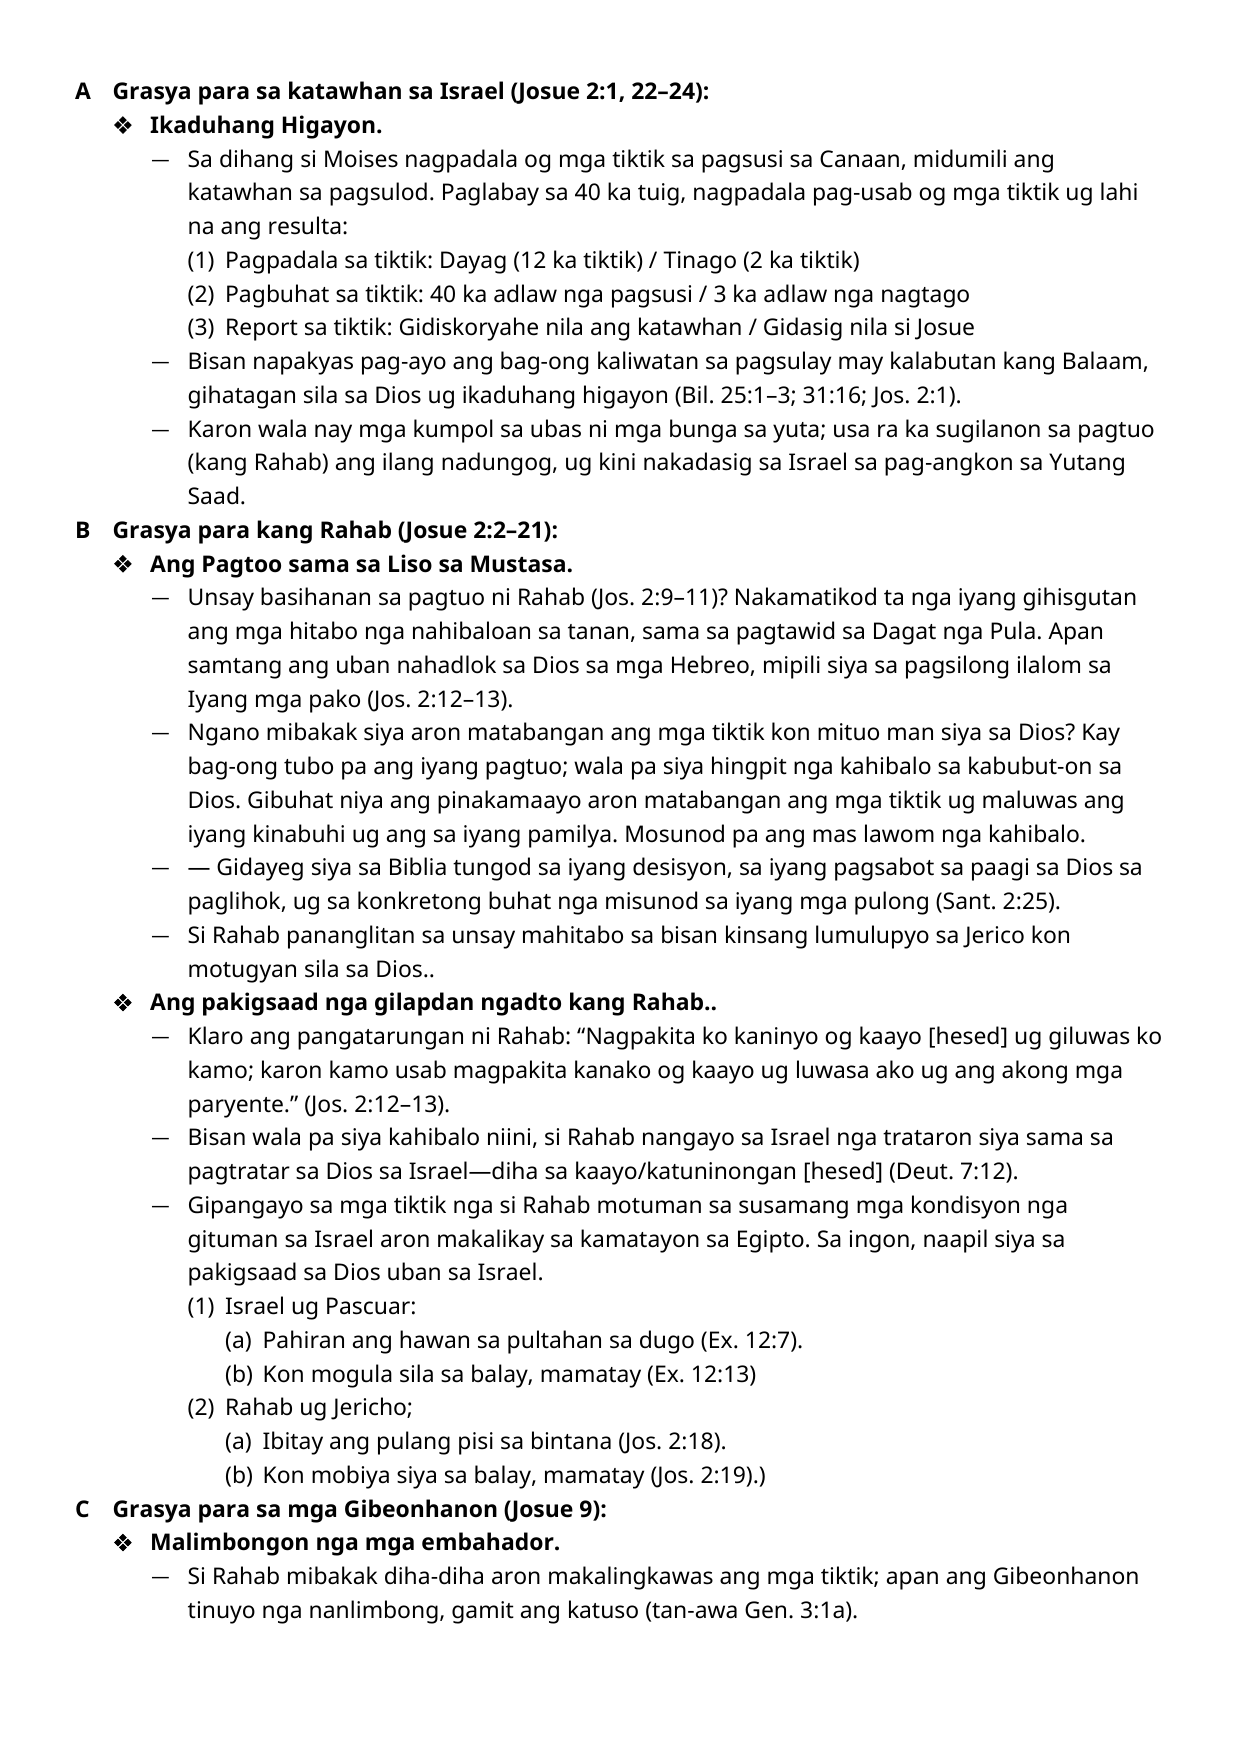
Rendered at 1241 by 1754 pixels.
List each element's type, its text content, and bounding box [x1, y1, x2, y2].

list Unsay basihanan sa pagtuo ni Rahab (Jos. 2:9–11)? Nakamatikod ta nga iyang gihisgutan ang mga hitabo nga nahibaloan sa tanan, sama sa pagtawid sa Dagat nga Pula. Apan samtang ang uban nahadlok sa Dios sa mga Hebreo, mipili siya sa pagsilong ilalom sa Iyang mga pako (Jos. 2:12–13). [150, 581, 1165, 714]
list Kon mobiya siya sa balay, mamatay (Jos. 2:19).) [225, 1459, 1165, 1490]
list Grasya para kang Rahab (Josue 2:2–21): [75, 514, 1165, 545]
list Bisan wala pa siya kahibalo niini, si Rahab nangayo sa Israel nga trataron siya sama sa pagtratar sa Dios sa Israel—diha sa kaayo/katuninongan [hesed] (Deut. 7:12). [150, 1121, 1165, 1186]
list Pagbuhat sa tiktik: 40 ka adlaw nga pagsusi / 3 ka adlaw nga nagtago [187, 277, 1165, 309]
list Ngano mibakak siya aron matabangan ang mga tiktik kon mituo man siya sa Dios? Kay bag-ong tubo pa ang iyang pagtuo; wala pa siya hingpit nga kahibalo sa kabubut-on sa Dios. Gibuhat niya ang pinakamaayo aron matabangan ang mga tiktik ug maluwas ang iyang kinabuhi ug ang sa iyang pamilya. Mosunod pa ang mas lawom nga kahibalo. [150, 716, 1165, 849]
list Pagpadala sa tiktik: Dayag (12 ka tiktik) / Tinago (2 ka tiktik) [187, 244, 1165, 275]
list Bisan napakyas pag-ayo ang bag-ong kaliwatan sa pagsulay may kalabutan kang Balaam, gihatagan sila sa Dios ug ikaduhang higayon (Bil. 25:1–3; 31:16; Jos. 2:1). [150, 345, 1165, 410]
list Report sa tiktik: Gidiskoryahe nila ang katawhan / Gidasig nila si Josue [187, 311, 1165, 342]
list Gipangayo sa mga tiktik nga si Rahab motuman sa susamang mga kondisyon nga gituman sa Israel aron makalikay sa kamatayon sa Egipto. Sa ingon, naapil siya sa pakigsaad sa Dios uban sa Israel. [150, 1189, 1165, 1287]
list Kon mogula sila sa balay, mamatay (Ex. 12:13) [225, 1357, 1165, 1389]
list Si Rahab pananglitan sa unsay mahitabo sa bisan kinsang lumulupyo sa Jerico kon motugyan sila sa Dios.. [150, 919, 1165, 984]
list Israel ug Pascuar: [187, 1290, 1165, 1321]
list Ikaduhang Higayon. [112, 109, 1165, 140]
list Karon wala nay mga kumpol sa ubas ni mga bunga sa yuta; usa ra ka sugilanon sa pagtuo (kang Rahab) ang ilang nadungog, ug kini nakadasig sa Israel sa pag-angkon sa Yutang Saad. [150, 412, 1165, 511]
list Ang pakigsaad nga gilapdan ngadto kang Rahab.. [112, 986, 1165, 1017]
list — Gidayeg siya sa Biblia tungod sa iyang desisyon, sa iyang pagsabot sa paagi sa Dios sa paglihok, ug sa konkretong buhat nga misunod sa iyang mga pulong (Sant. 2:25). [150, 851, 1165, 916]
list Ibitay ang pulang pisi sa bintana (Jos. 2:18). [225, 1425, 1165, 1456]
list Si Rahab mibakak diha-diha aron makalingkawas ang mga tiktik; apan ang Gibeonhanon tinuyo nga nanlimbong, gamit ang katuso (tan-awa Gen. 3:1a). [150, 1560, 1165, 1625]
list Sa dihang si Moises nagpadala og mga tiktik sa pagsusi sa Canaan, midumili ang katawhan sa pagsulod. Paglabay sa 40 ka tuig, nagpadala pag-usab og mga tiktik ug lahi na ang resulta: [150, 142, 1165, 241]
list Pahiran ang hawan sa pultahan sa dugo (Ex. 12:7). [225, 1324, 1165, 1355]
list Ang Pagtoo sama sa Liso sa Mustasa. [112, 547, 1165, 579]
list Rahab ug Jericho; [187, 1391, 1165, 1422]
list Grasya para sa katawhan sa Israel (Josue 2:1, 22–24): [75, 75, 1165, 106]
list Malimbongon nga mga embahador. [112, 1526, 1165, 1557]
list Klaro ang pangatarungan ni Rahab: “Nagpakita ko kaninyo og kaayo [hesed] ug giluwas ko kamo; karon kamo usab magpakita kanako og kaayo ug luwasa ako ug ang akong mga paryente.” (Jos. 2:12–13). [150, 1020, 1165, 1119]
list Grasya para sa mga Gibeonhanon (Josue 9): [75, 1492, 1165, 1524]
